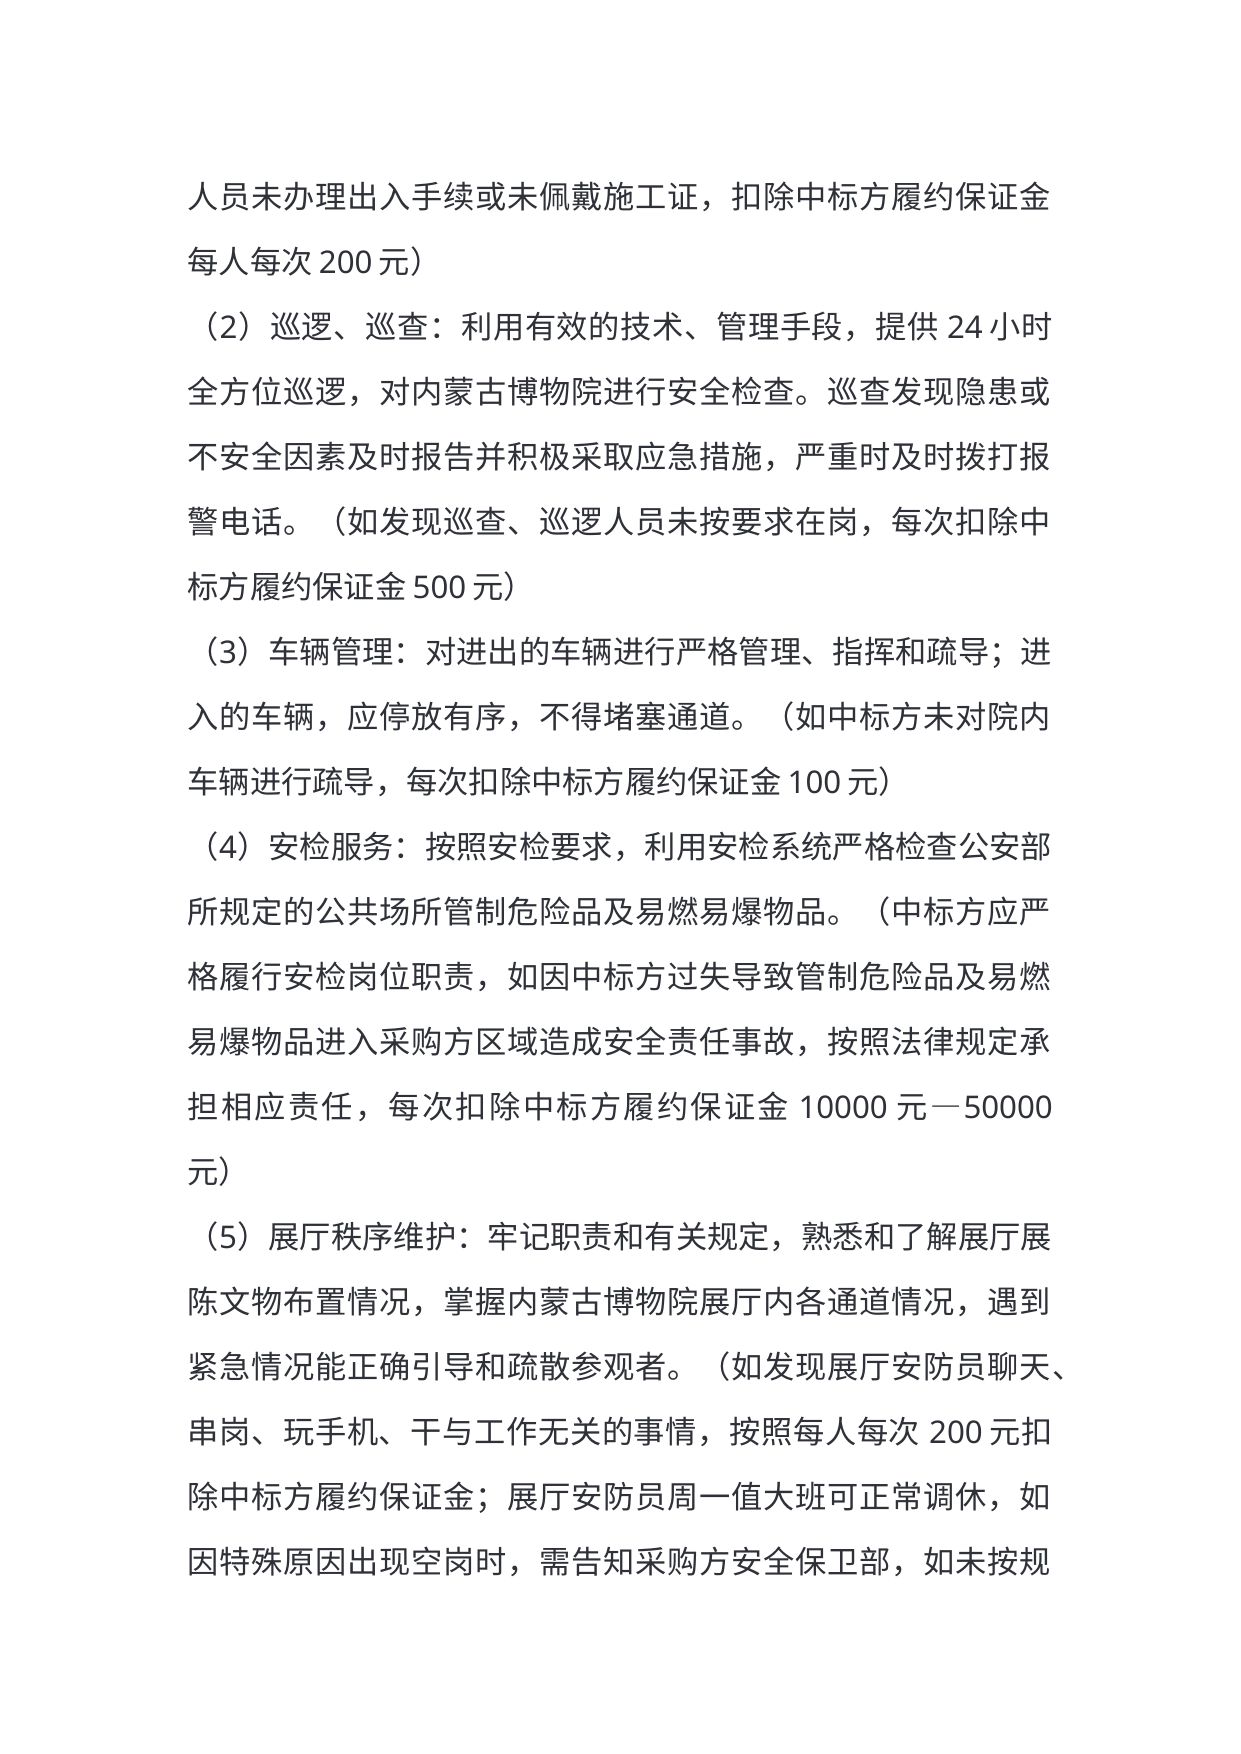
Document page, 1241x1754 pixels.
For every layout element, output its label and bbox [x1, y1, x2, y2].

text [187, 162, 1053, 292]
text [187, 292, 1053, 1592]
